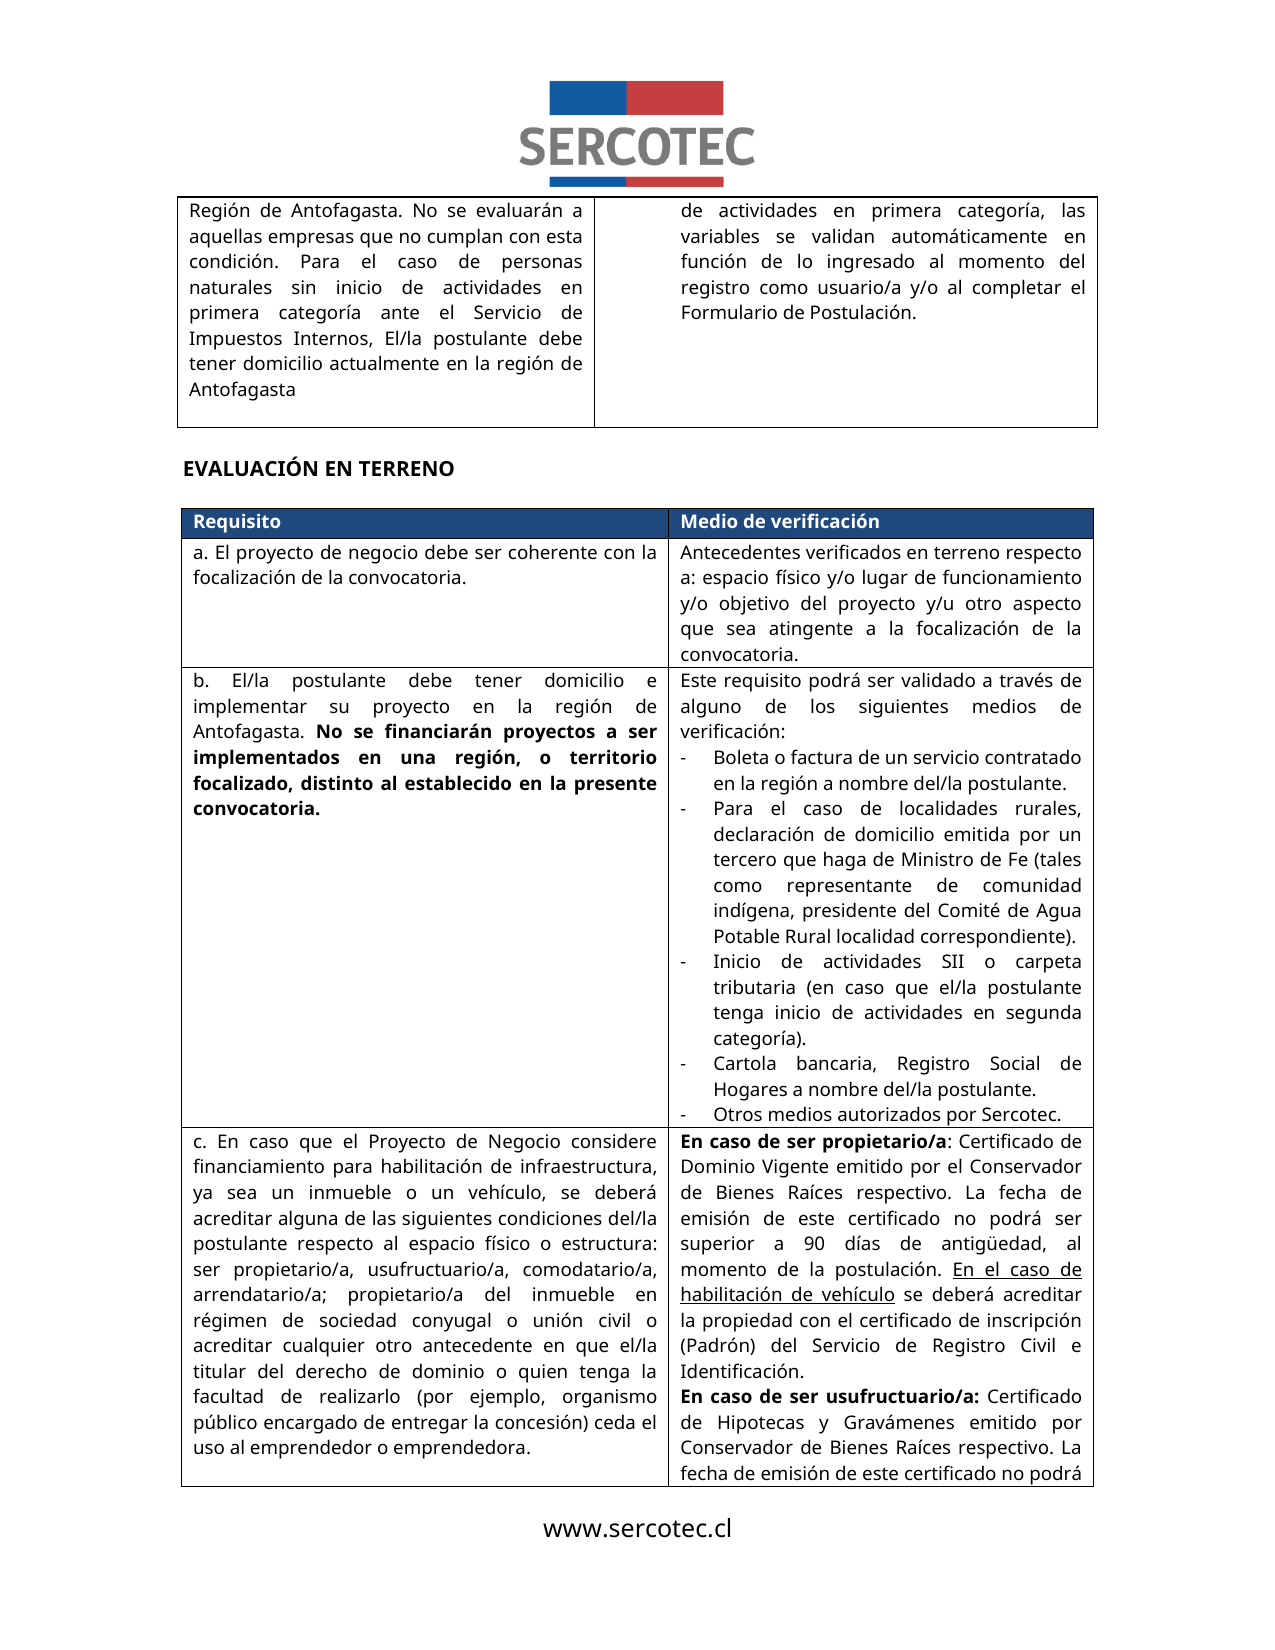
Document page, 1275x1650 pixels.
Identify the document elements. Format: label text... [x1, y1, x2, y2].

table_cell b. El/la postulante debe tener domicilio e implementar su proyecto en la región de Antofagasta. No se financiarán proyectos a ser implementados en una región, o territorio focalizado, distinto al establecido en la presente convocatoria. [182, 668, 668, 1127]
picture [509, 73, 766, 196]
table_header Requisito [182, 509, 668, 538]
table_cell a. El proyecto de negocio debe ser coherente con la focalización de la convocatoria. [182, 539, 668, 667]
table_header Medio de verificación [669, 509, 1093, 538]
text EVALUACIÓN EN TERRENO [177, 454, 1098, 482]
table_cell Antecedentes verificados en terreno respecto a: espacio físico y/o lugar de funcionamiento y/o objetivo del proyecto y/u otro aspecto que sea atingente a la focalización de la convocatoria. [669, 539, 1093, 667]
table_cell Este requisito podrá ser validado a través de alguno de los siguientes medios de verificación: Boleta o factura de un servicio contratado en la región a nombre del/la postulante. Para el caso de localidades rurales, declaración de domicilio emitida por un tercero que haga de Ministro de Fe (tales como representante de comunidad indígena, presidente del Comité de Agua Potable Rural localidad correspondiente). Inicio de actividades SII o carpeta tributaria (en caso que el/la postulante tenga inicio de actividades en segunda categoría). Cartola bancaria, Registro Social de Hogares a nombre del/la postulante. Otros medios autorizados por Sercotec. [669, 668, 1093, 1127]
